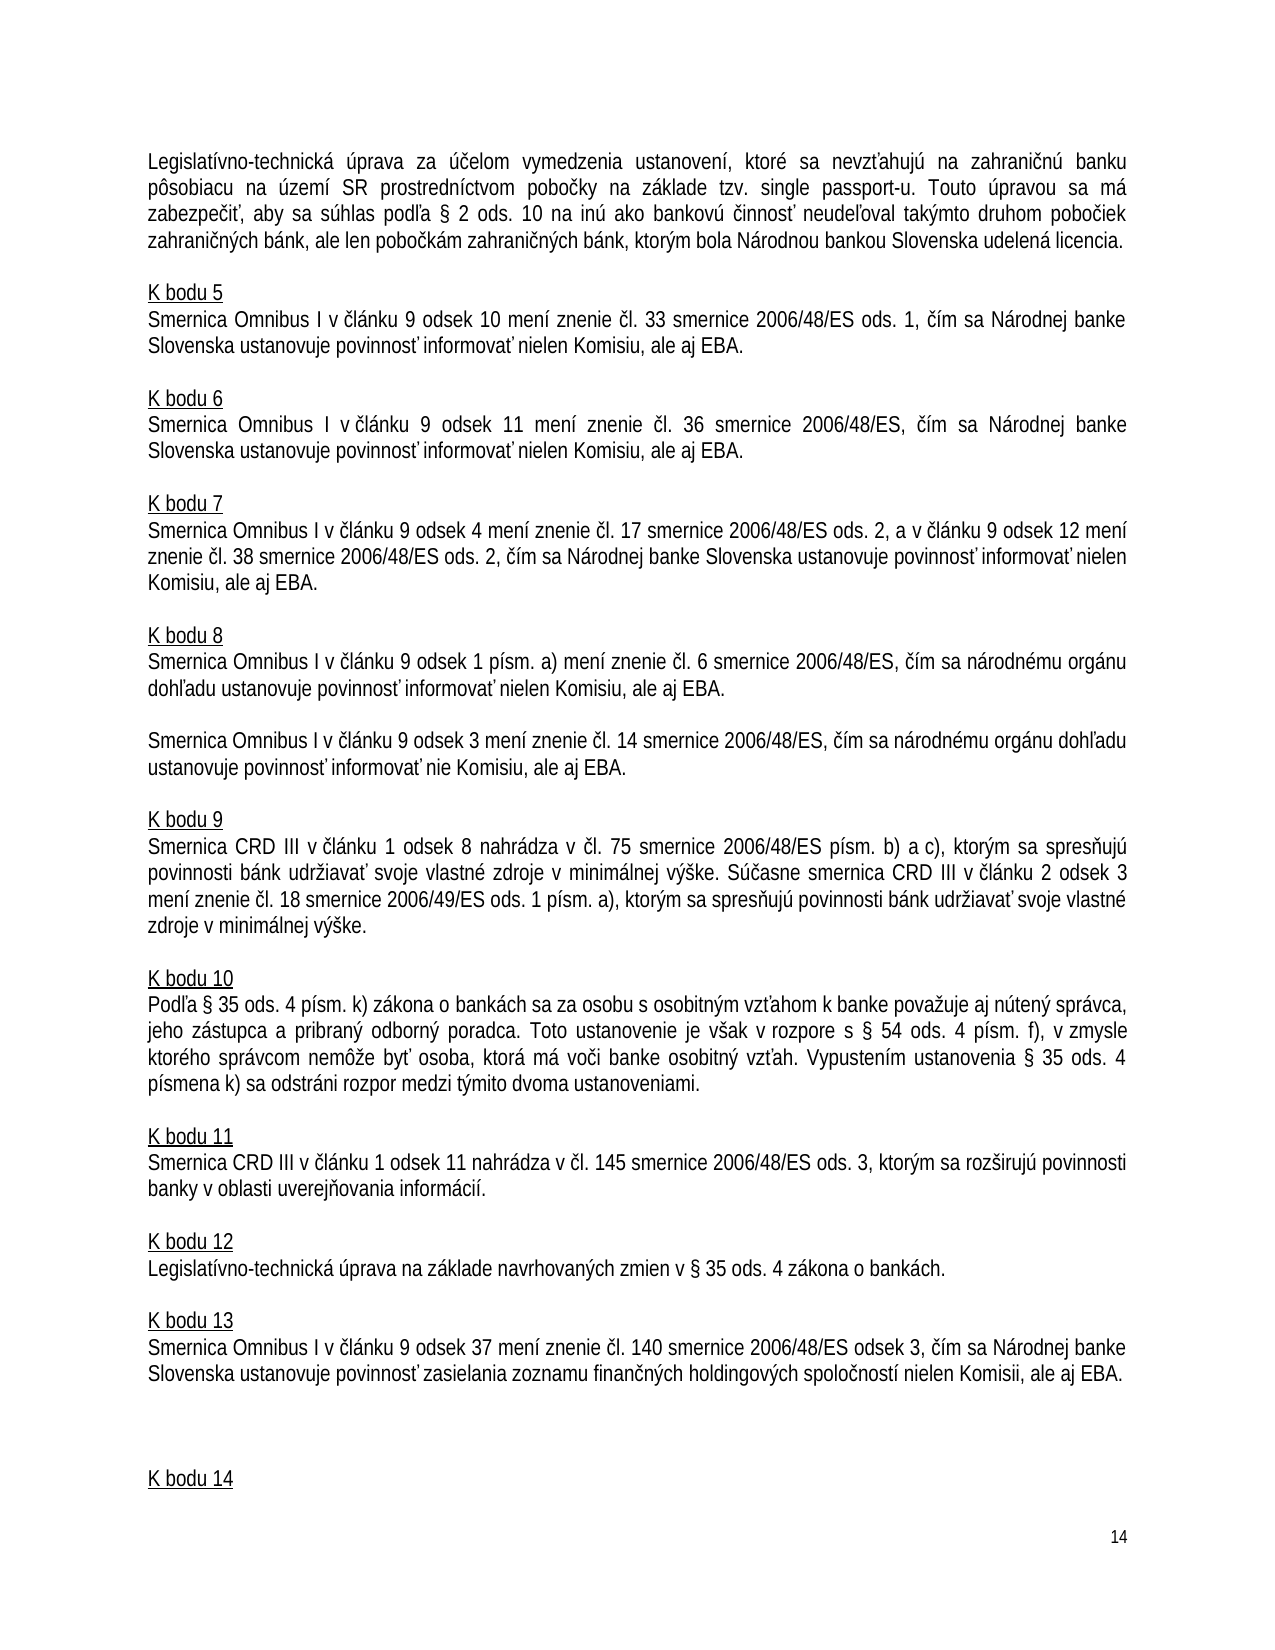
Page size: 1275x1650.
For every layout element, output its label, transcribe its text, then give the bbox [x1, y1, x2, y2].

text K bodu 7 [148, 490, 1127, 517]
text K bodu 8 [148, 622, 1127, 648]
text K bodu 6 [148, 385, 1127, 411]
text Smernica Omnibus I v článku 9 odsek 3 mení znenie čl. 14 smernice 2006/48/ES, čím sa národnému orgánu dohľadu ustanovuje povinnosť informovať nie Komisiu, ale aj EBA. [148, 727, 1127, 780]
text K bodu 12 [148, 1228, 1127, 1254]
text Legislatívno-technická úprava na základe navrhovaných zmien v § 35 ods. 4 zákona o bankách. [148, 1254, 1127, 1281]
text K bodu 9 [148, 806, 1127, 833]
text Smernica CRD III v článku 1 odsek 8 nahrádza v čl. 75 smernice 2006/48/ES písm. b) a c), ktorým sa spresňujú povinnosti bánk udržiavať svoje vlastné zdroje v minimálnej výške. Súčasne smernica CRD III v článku 2 odsek 3 mení znenie čl. 18 smernice 2006/49/ES ods. 1 písm. a), ktorým sa spresňujú povinnosti bánk udržiavať svoje vlastné zdroje v minimálnej výške. [148, 833, 1127, 938]
text Podľa § 35 ods. 4 písm. k) zákona o bankách sa za osobu s osobitným vzťahom k banke považuje aj nútený správca, jeho zástupca a pribraný odborný poradca. Toto ustanovenie je však v rozpore s § 54 ods. 4 písm. f), v zmysle ktorého správcom nemôže byť osoba, ktorá má voči banke osobitný vzťah. Vypustením ustanovenia § 35 ods. 4 písmena k) sa odstráni rozpor medzi týmito dvoma ustanoveniami. [148, 991, 1127, 1096]
text Smernica Omnibus I v článku 9 odsek 11 mení znenie čl. 36 smernice 2006/48/ES, čím sa Národnej banke Slovenska ustanovuje povinnosť informovať nielen Komisiu, ale aj EBA. [148, 411, 1127, 464]
text Smernica Omnibus I v článku 9 odsek 1 písm. a) mení znenie čl. 6 smernice 2006/48/ES, čím sa národnému orgánu dohľadu ustanovuje povinnosť informovať nielen Komisiu, ale aj EBA. [148, 648, 1127, 701]
text K bodu 13 [148, 1307, 1127, 1333]
text Smernica CRD III v článku 1 odsek 11 nahrádza v čl. 145 smernice 2006/48/ES ods. 3, ktorým sa rozširujú povinnosti banky v oblasti uverejňovania informácií. [148, 1149, 1127, 1202]
text K bodu 5 [148, 279, 1127, 306]
text Smernica Omnibus I v článku 9 odsek 4 mení znenie čl. 17 smernice 2006/48/ES ods. 2, a v článku 9 odsek 12 mení znenie čl. 38 smernice 2006/48/ES ods. 2, čím sa Národnej banke Slovenska ustanovuje povinnosť informovať nielen Komisiu, ale aj EBA. [148, 517, 1127, 596]
text K bodu 11 [148, 1123, 1127, 1149]
text Smernica Omnibus I v článku 9 odsek 10 mení znenie čl. 33 smernice 2006/48/ES ods. 1, čím sa Národnej banke Slovenska ustanovuje povinnosť informovať nielen Komisiu, ale aj EBA. [148, 306, 1127, 358]
list Legislatívno-technická úprava za účelom vymedzenia ustanovení, ktoré sa nevzťahujú na zahraničnú banku pôsobiacu na území SR prostredníctvom pobočky na základe tzv. single passport-u. Touto úpravou sa má zabezpečiť, aby sa súhlas podľa § 2 ods. 10 na inú ako bankovú činnosť neudeľoval takýmto druhom pobočiek zahraničných bánk, ale len pobočkám zahraničných bánk, ktorým bola Národnou bankou Slovenska udelená licencia. [148, 148, 1127, 253]
text Smernica Omnibus I v článku 9 odsek 37 mení znenie čl. 140 smernice 2006/48/ES odsek 3, čím sa Národnej banke Slovenska ustanovuje povinnosť zasielania zoznamu finančných holdingových spoločností nielen Komisii, ale aj EBA. [148, 1333, 1127, 1386]
text K bodu 10 [148, 964, 1127, 991]
text K bodu 14 [148, 1465, 1127, 1492]
